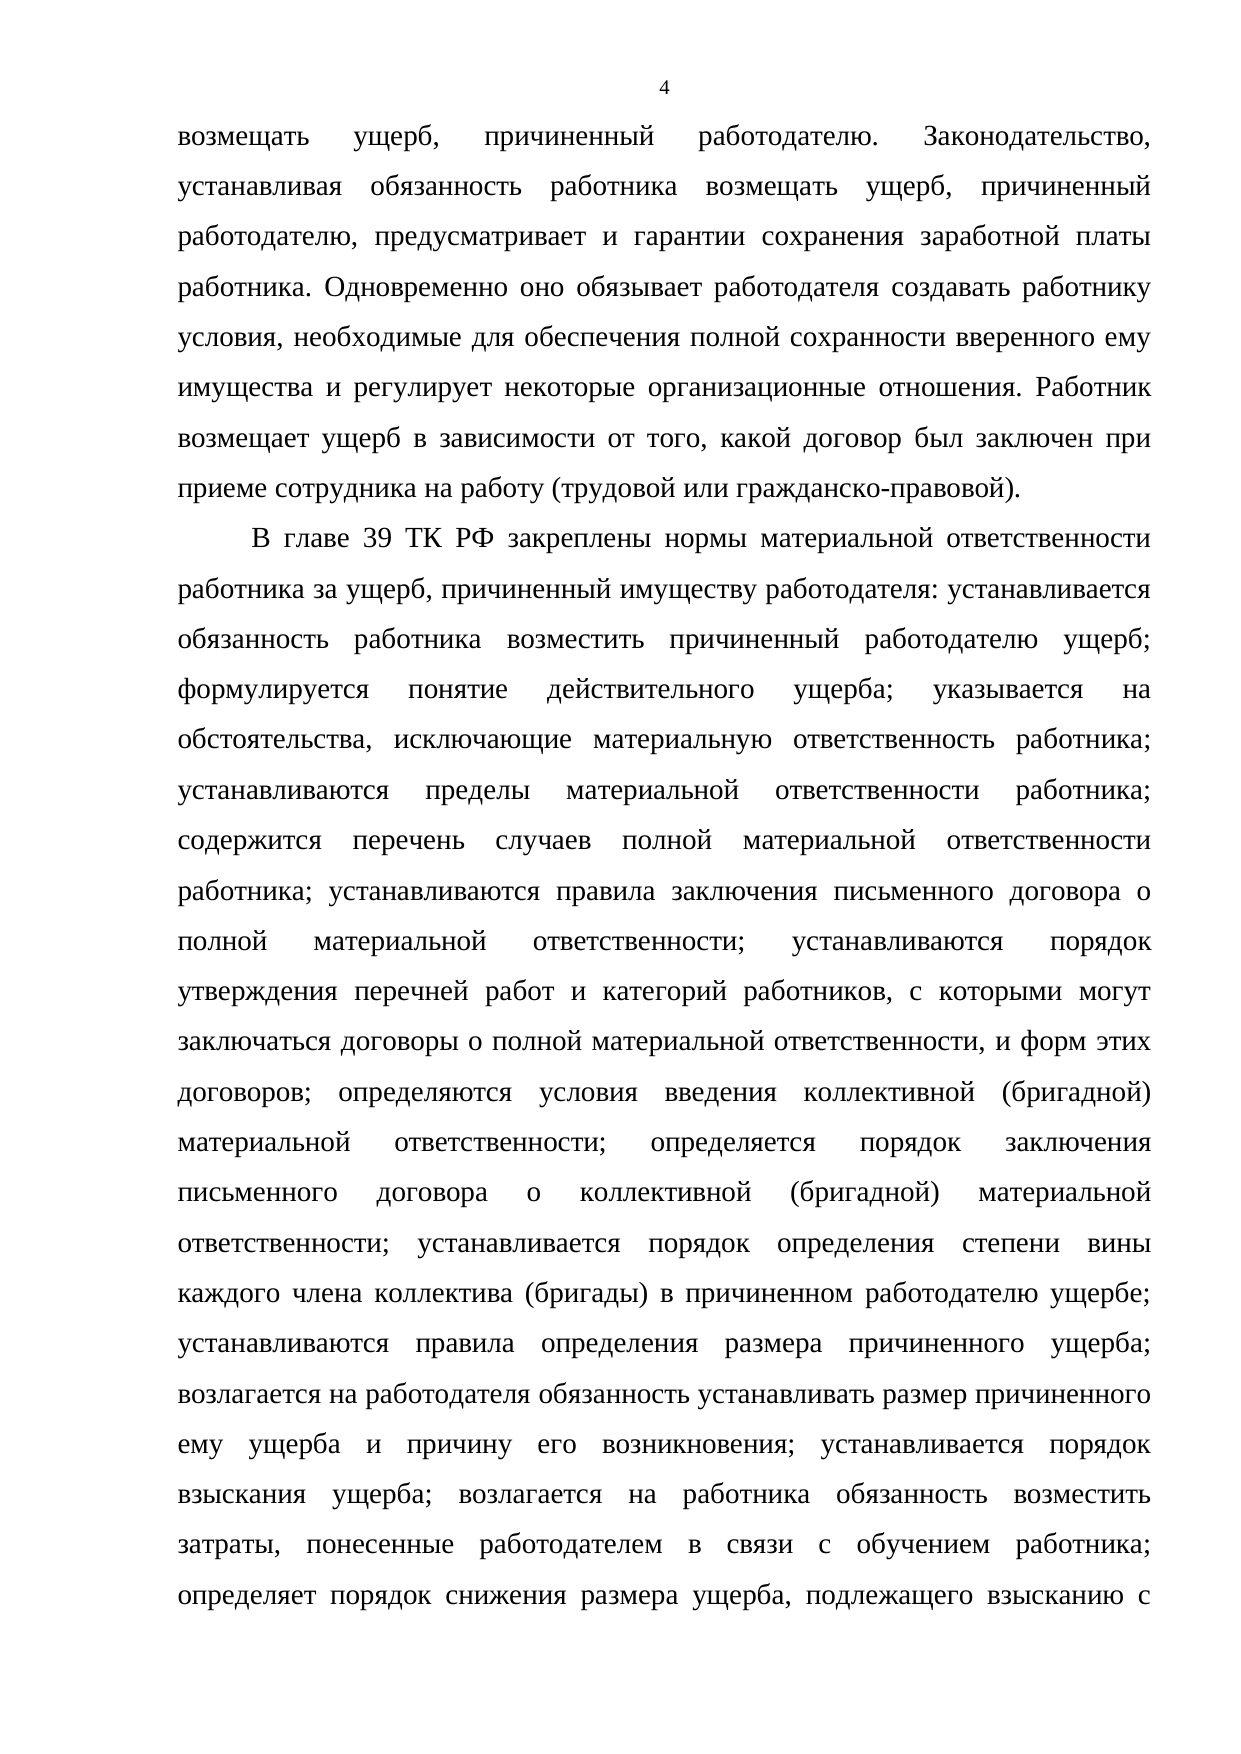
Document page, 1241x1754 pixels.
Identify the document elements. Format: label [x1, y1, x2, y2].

text [177, 521, 1152, 1611]
text [177, 118, 1152, 504]
